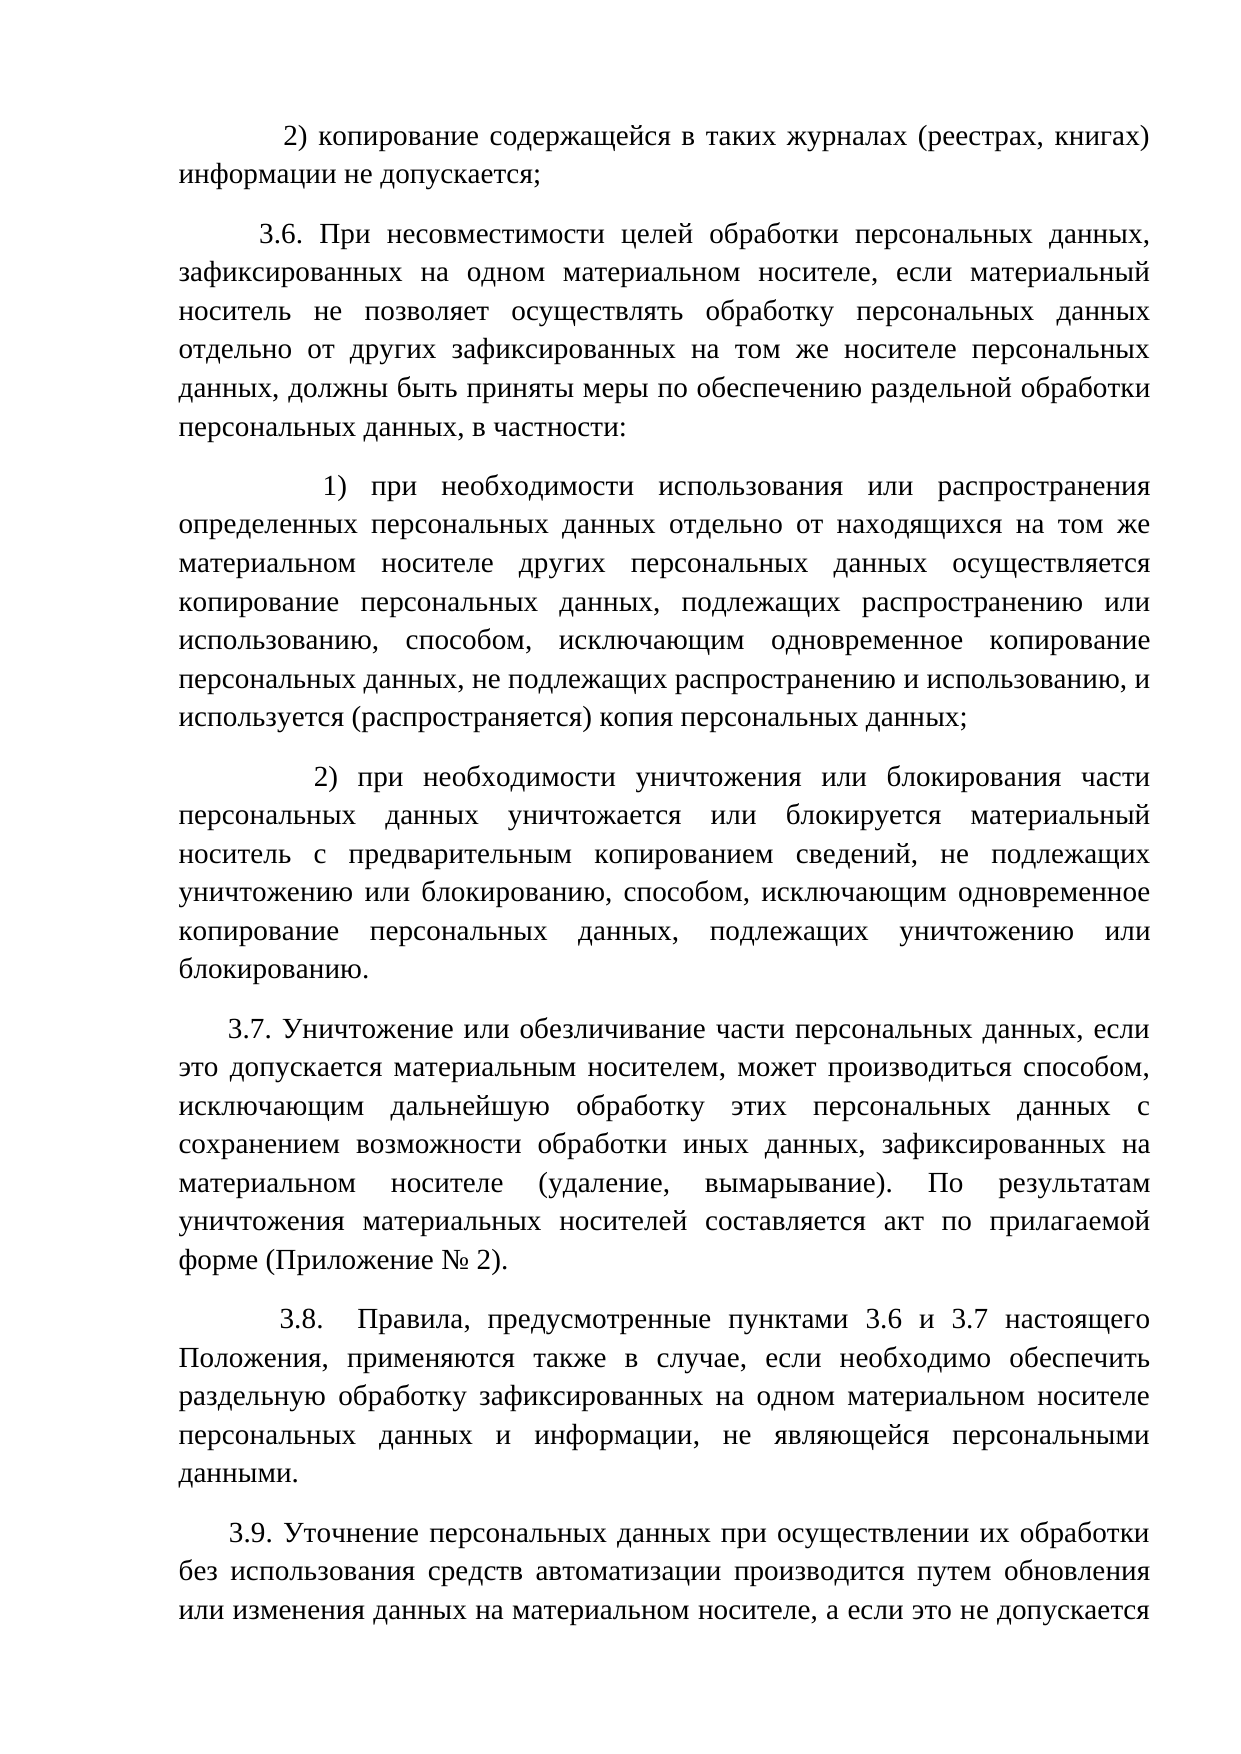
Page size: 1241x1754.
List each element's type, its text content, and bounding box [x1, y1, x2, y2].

text 3.7. Уничтожение или обезличивание части персональных данных, если это допускается материальным носителем, может производиться способом, исключающим дальнейшую обработку этих персональных данных с сохранением возможности обработки иных данных, зафиксированных на материальном носителе (удаление, вымарывание). По результатам уничтожения материальных носителей составляется акт по прилагаемой форме (Приложение № 2). [178, 1011, 1152, 1276]
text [178, 1515, 1152, 1626]
text 3.8. Правила, предусмотренные пунктами 3.6 и 3.7 настоящего Положения, применяются также в случае, если необходимо обеспечить раздельную обработку зафиксированных на одном материальном носителе персональных данных и информации, не являющейся персональными данными. [178, 1301, 1152, 1489]
text 2) при необходимости уничтожения или блокирования части персональных данных уничтожается или блокируется материальный носитель с предварительным копированием сведений, не подлежащих уничтожению или блокированию, способом, исключающим одновременное копирование персональных данных, подлежащих уничтожению или блокированию. [178, 759, 1152, 985]
text 3.6. При несовместимости целей обработки персональных данных, зафиксированных на одном материальном носителе, если материальный носитель не позволяет осуществлять обработку персональных данных отдельно от других зафиксированных на том же носителе персональных данных, должны быть приняты меры по обеспечению раздельной обработки персональных данных, в частности: [178, 216, 1152, 442]
text 2) копирование содержащейся в таких журналах (реестрах, книгах) информации не допускается; [178, 118, 1152, 190]
text 1) при необходимости использования или распространения определенных персональных данных отдельно от находящихся на том же материальном носителе других персональных данных осуществляется копирование персональных данных, подлежащих распространению или использованию, способом, исключающим одновременное копирование персональных данных, не подлежащих распространению и использованию, и используется (распространяется) копия персональных данных; [178, 468, 1152, 733]
